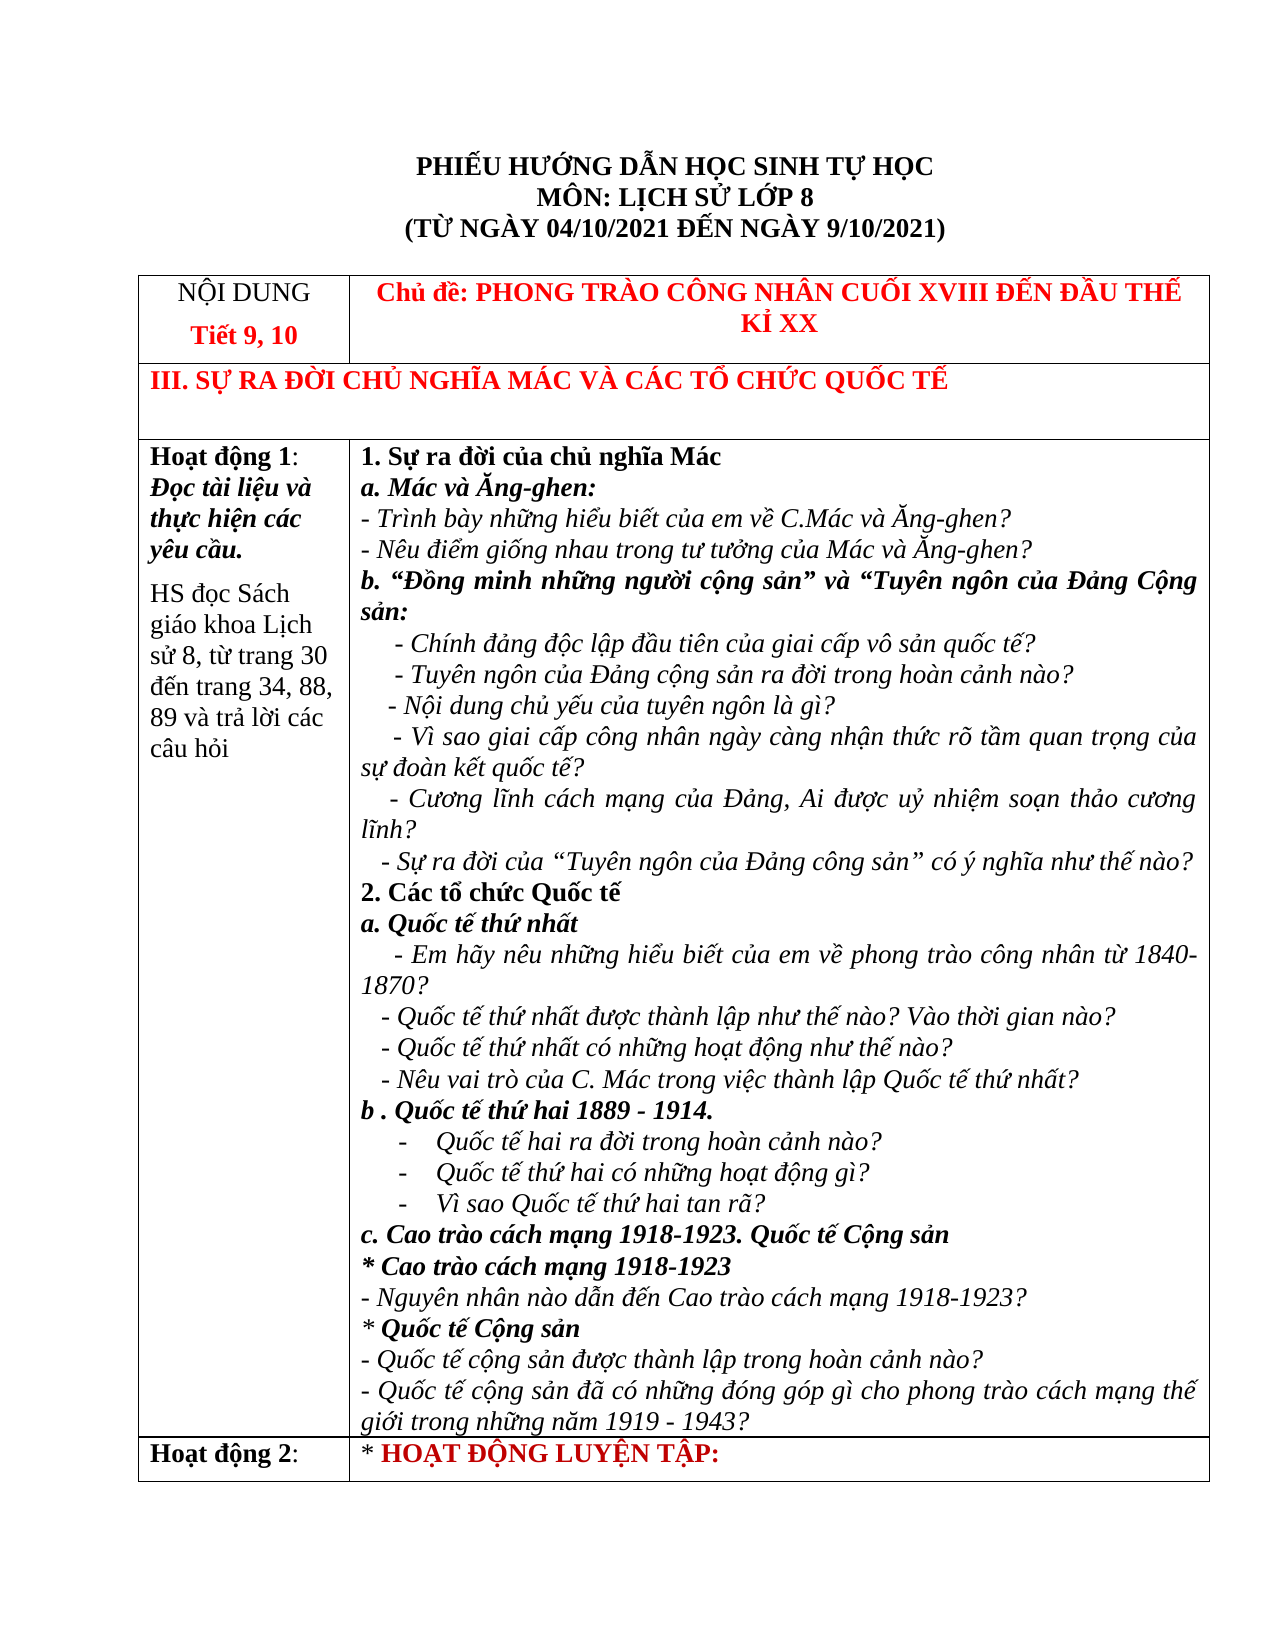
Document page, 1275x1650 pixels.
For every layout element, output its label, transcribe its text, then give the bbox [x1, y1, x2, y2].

table_header NỘI DUNG Tiết 9, 10 [139, 276, 349, 363]
table_cell 1. Sự ra đời của chủ nghĩa Mác a. Mác và Ăng-ghen: - Trình bày những hiểu biết của em về C.Mác và Ăng-ghen? - Nêu điểm giống nhau trong tư tưởng của Mác và Ăng-ghen? b. “Đồng minh những người cộng sản” và “Tuyên ngôn của Đảng Cộng sản: - Chính đảng độc lập đầu tiên của giai cấp vô sản quốc tế? - Tuyên ngôn của Đảng cộng sản ra đời trong hoàn cảnh nào? - Nội dung chủ yếu của tuyên ngôn là gì? - Vì sao giai cấp công nhân ngày càng nhận thức rõ tầm quan trọng của sự đoàn kết quốc tế? - Cương lĩnh cách mạng của Đảng, Ai được uỷ nhiệm soạn thảo cương lĩnh? - Sự ra đời của “Tuyên ngôn của Đảng công sản” có ý nghĩa như thế nào? 2. Các tổ chức Quốc tế a. Quốc tế thứ nhất - Em hãy nêu những hiểu biết của em về phong trào công nhân từ 1840-1870? - Quốc tế thứ nhất được thành lập như thế nào? Vào thời gian nào? - Quốc tế thứ nhất có những hoạt động như thế nào? - Nêu vai trò của C. Mác trong việc thành lập Quốc tế thứ nhất? b . Quốc tế thứ hai 1889 - 1914. Quốc tế hai ra đời trong hoàn cảnh nào? Quốc tế thứ hai có những hoạt động gì? Vì sao Quốc tế thứ hai tan rã? c. Cao trào cách mạng 1918-1923. Quốc tế Cộng sản * Cao trào cách mạng 1918-1923 - Nguyên nhân nào dẫn đến Cao trào cách mạng 1918-1923? * Quốc tế Cộng sản - Quốc tế cộng sản được thành lập trong hoàn cảnh nào? - Quốc tế cộng sản đã có những đóng góp gì cho phong trào cách mạng thế giới trong những năm 1919 - 1943? [350, 440, 1209, 1436]
list (TỪ NGÀY 04/10/2021 ĐẾN NGÀY 9/10/2021) [225, 212, 1125, 243]
table_cell III. SỰ RA ĐỜI CHỦ NGHĨA MÁC VÀ CÁC TỔ CHỨC QUỐC TẾ [139, 364, 1209, 439]
table_header Chủ đề: PHONG TRÀO CÔNG NHÂN CUỐI XVIII ĐẾN ĐẦU THẾ KỈ XX [350, 276, 1209, 363]
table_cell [139, 1438, 349, 1481]
list PHIẾU HƯỚNG DẪN HỌC SINH TỰ HỌC [225, 150, 1125, 181]
list MÔN: LỊCH SỬ LỚP 8 [225, 181, 1125, 212]
table_cell Hoạt động 1: Đọc tài liệu và thực hiện các yêu cầu. HS đọc Sách giáo khoa Lịch sử 8, từ trang 30 đến trang 34, 88, 89 và trả lời các câu hỏi [139, 440, 349, 1436]
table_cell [350, 1438, 1209, 1481]
